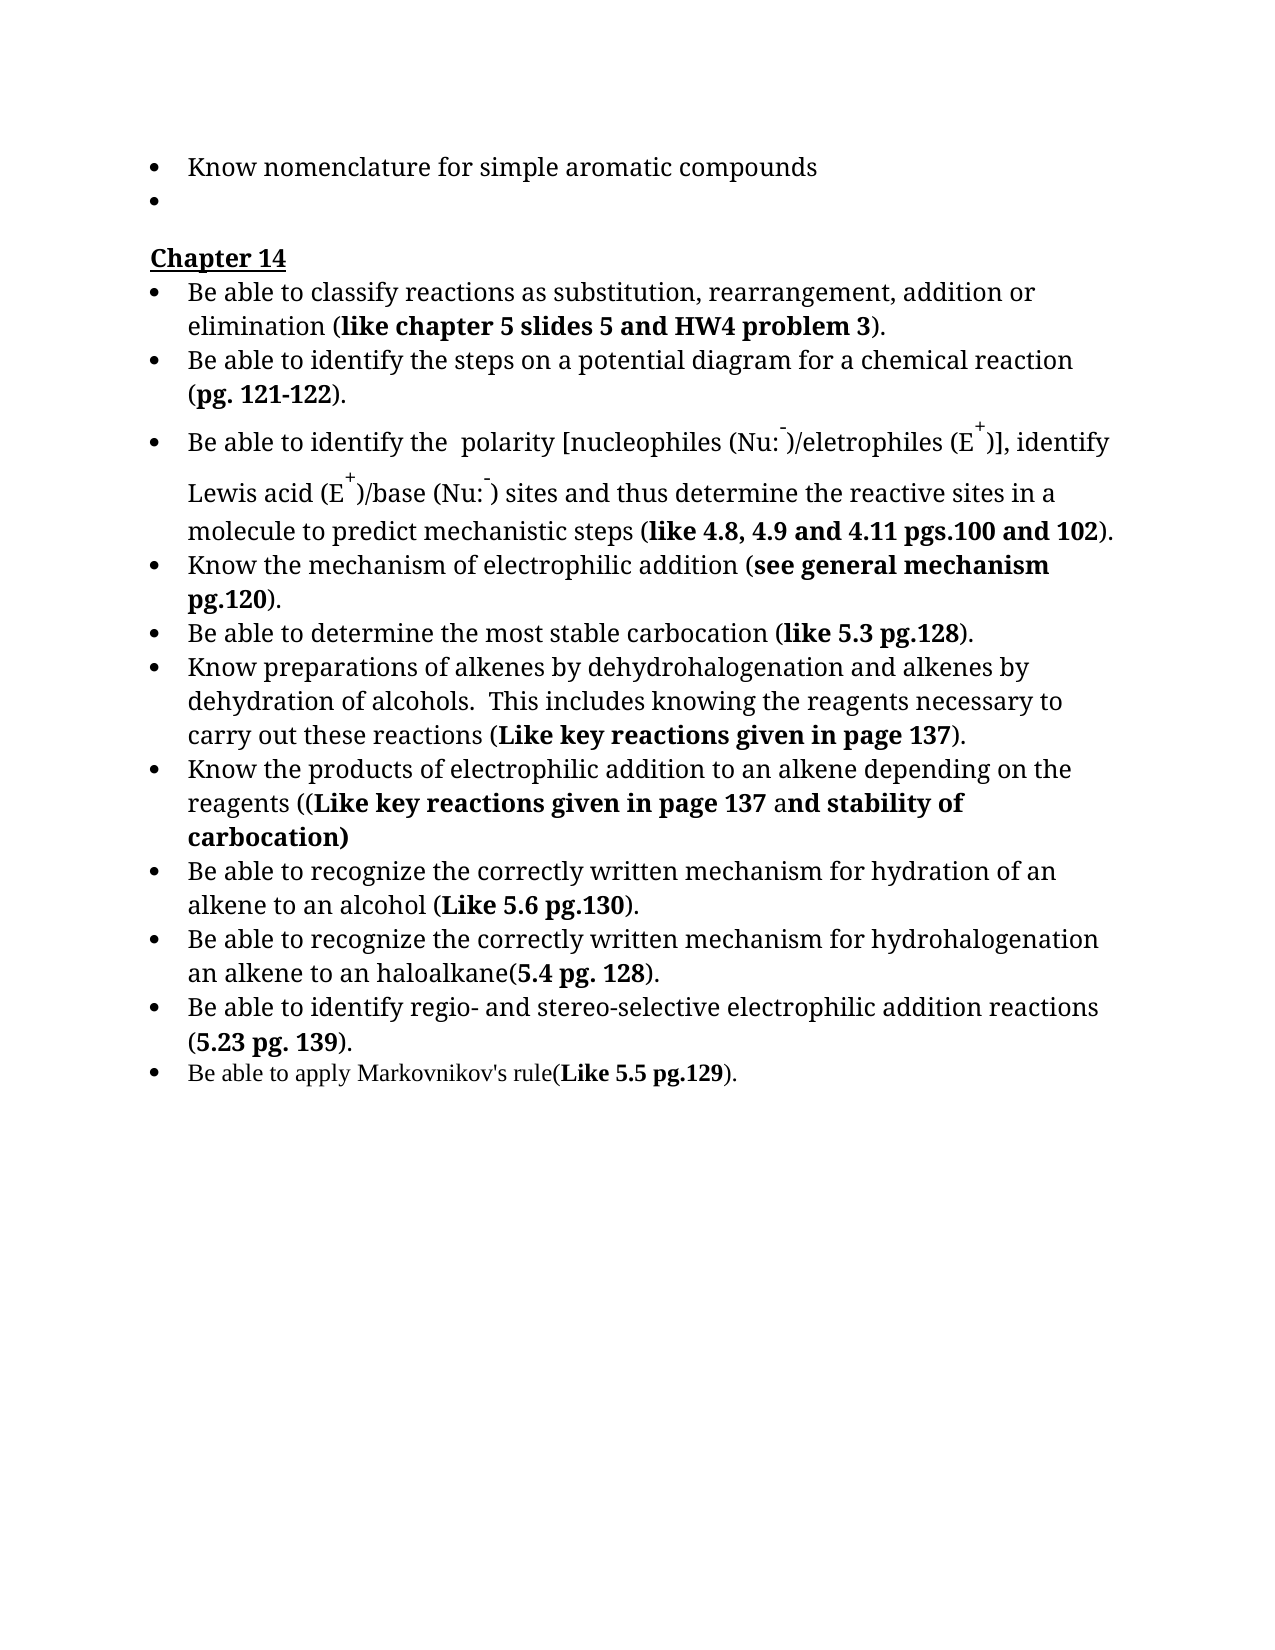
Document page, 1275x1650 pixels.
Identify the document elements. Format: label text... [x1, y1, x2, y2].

list Be able to recognize the correctly written mechanism for hydrohalogenation an alkene to an haloalkane(5.4 pg. 128). [150, 922, 1125, 990]
list Know preparations of alkenes by dehydrohalogenation and alkenes by dehydration of alcohols. This includes knowing the reagents necessary to carry out these reactions (Like key reactions given in page 137). [150, 649, 1125, 752]
list Know nomenclature for simple aromatic compounds [150, 150, 1125, 184]
list Be able to classify reactions as substitution, rearrangement, addition or elimination (like chapter 5 slides 5 and HW4 problem 3). [150, 275, 1125, 343]
list Be able to identify regio- and stereo-selective electrophilic addition reactions (5.23 pg. 139). [150, 990, 1125, 1058]
list Be able to identify the steps on a potential diagram for a chemical reaction (pg. 121-122). [150, 343, 1125, 411]
list Know the mechanism of electrophilic addition (see general mechanism pg.120). [150, 547, 1125, 615]
list Be able to recognize the correctly written mechanism for hydration of an alkene to an alcohol (Like 5.6 pg.130). [150, 854, 1125, 922]
list Be able to identify the polarity [nucleophiles (Nu:-)/eletrophiles (E+)], identify Lewis acid (E+)/base (Nu:-) sites and thus determine the reactive sites in a molecule to predict mechanistic steps (like 4.8, 4.9 and 4.11 pgs.100 and 102). [150, 411, 1125, 547]
list Be able to determine the most stable carbocation (like 5.3 pg.128). [150, 615, 1125, 649]
text Chapter 14 [150, 241, 1125, 275]
list Be able to apply Markovnikov's rule(Like 5.5 pg.129). [150, 1058, 1125, 1087]
list Know the products of electrophilic addition to an alkene depending on the reagents ((Like key reactions given in page 137 and stability of carbocation) [150, 752, 1125, 854]
